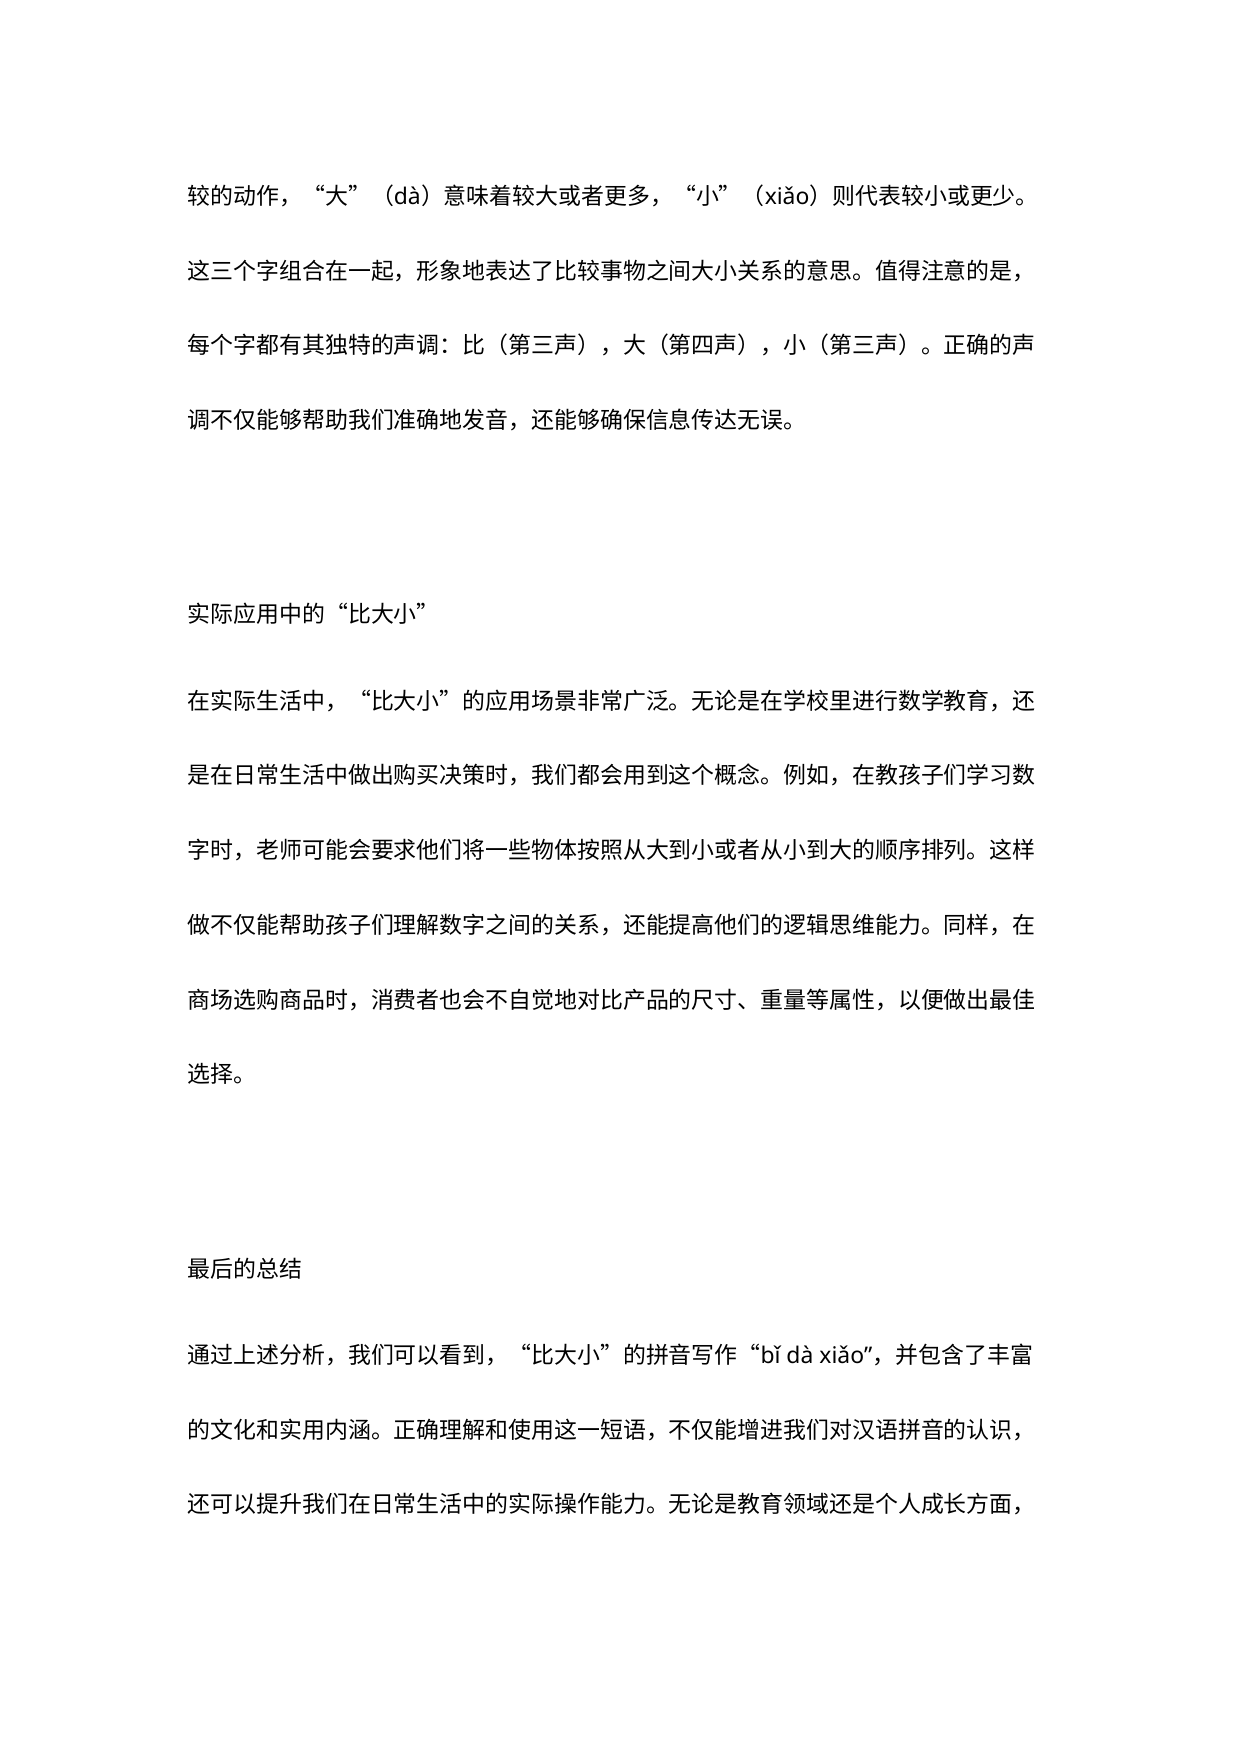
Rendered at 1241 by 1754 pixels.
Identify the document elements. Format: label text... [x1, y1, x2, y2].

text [187, 162, 1053, 451]
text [187, 1321, 1053, 1536]
text 在实际生活中，“比大小”的应用场景非常广泛。无论是在学校里进行数学教育，还是在日常生活中做出购买决策时，我们都会用到这个概念。例如，在教孩子们学习数字时，老师可能会要求他们将一些物体按照从大到小或者从小到大的顺序排列。这样做不仅能帮助孩子们理解数字之间的关系，还能提高他们的逻辑思维能力。同样，在商场选购商品时，消费者也会不自觉地对比产品的尺寸、重量等属性，以便做出最佳选择。 [187, 667, 1053, 1105]
text 实际应用中的“比大小” [187, 580, 1053, 645]
text 最后的总结 [187, 1234, 1053, 1299]
